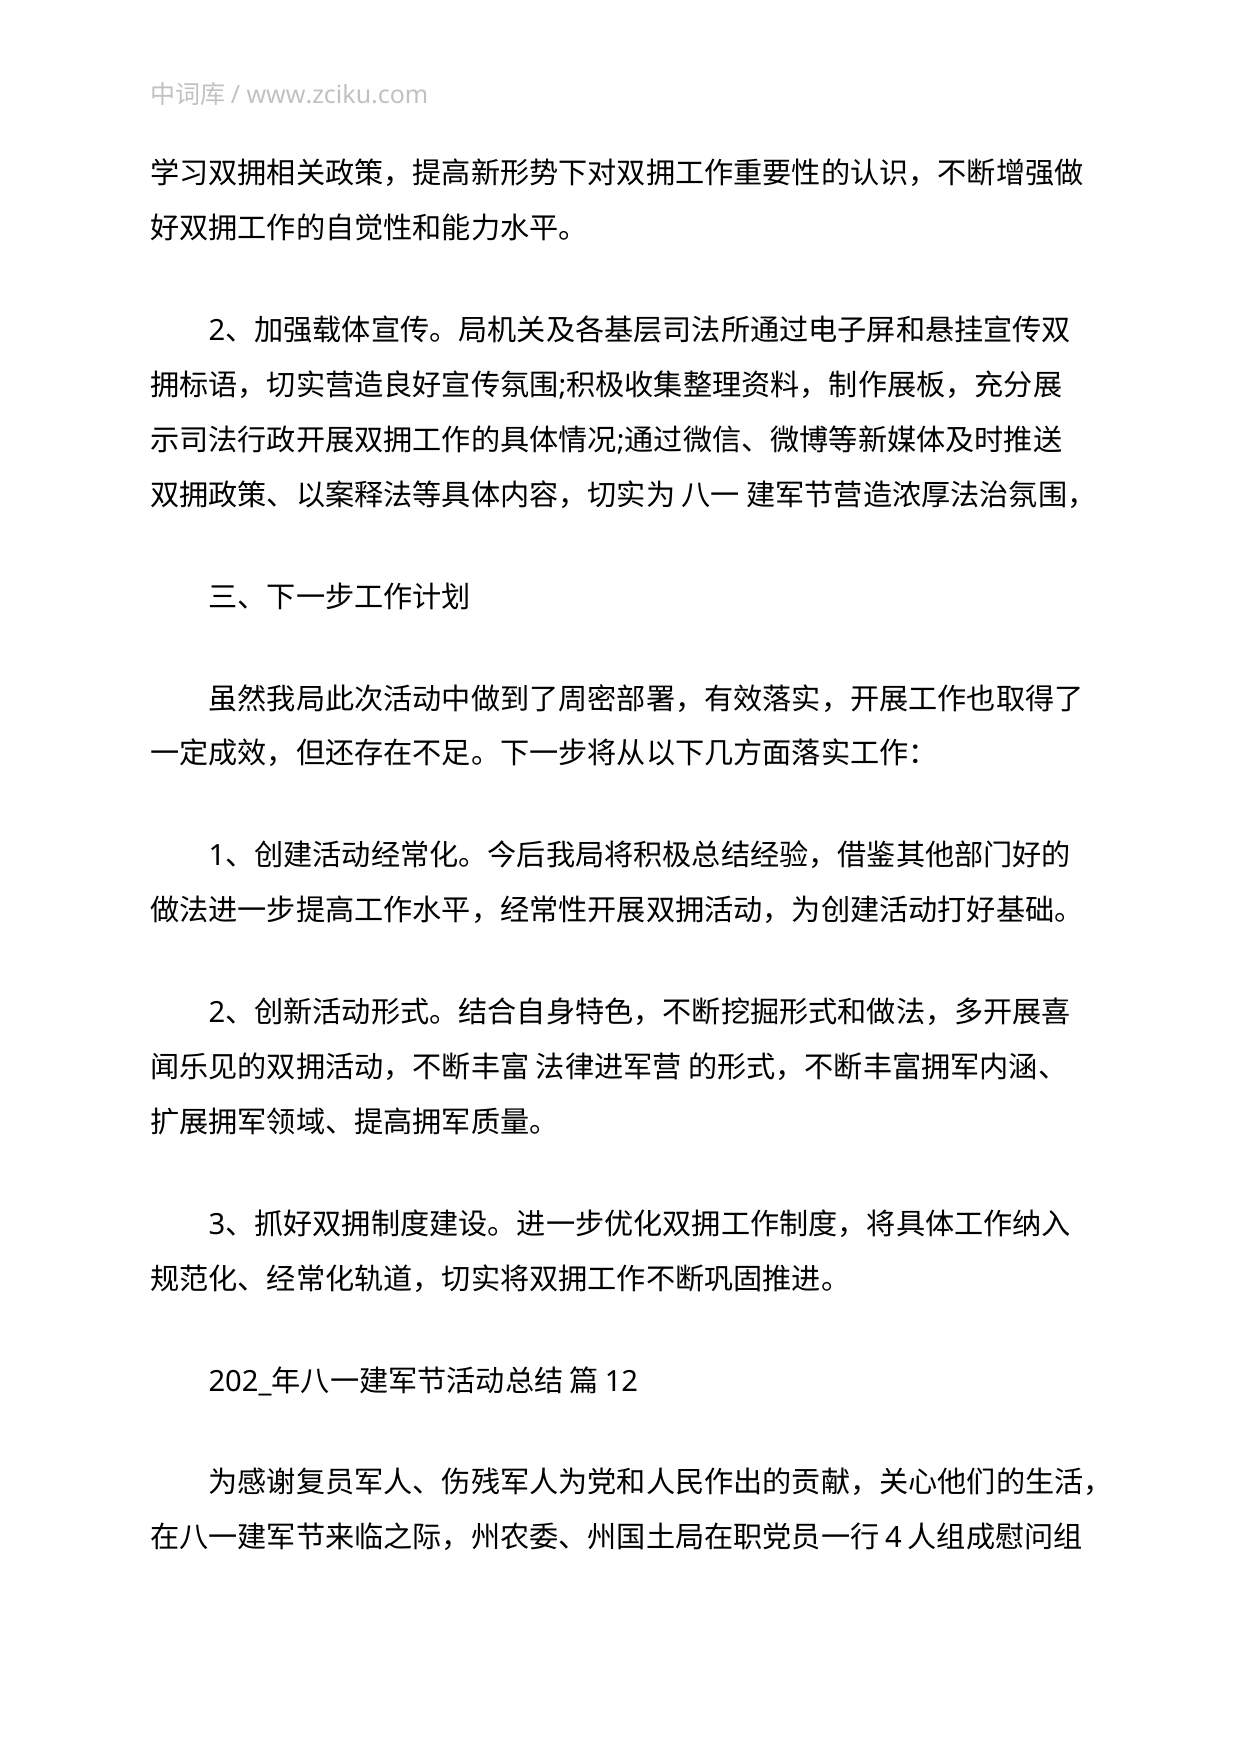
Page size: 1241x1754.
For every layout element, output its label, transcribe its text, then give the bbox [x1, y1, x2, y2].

text 1、创建活动经常化。今后我局将积极总结经验，借鉴其他部门好的做法进一步提高工作水平，经常性开展双拥活动，为创建活动打好基础。 [150, 832, 1090, 929]
text 三、下一步工作计划 [150, 573, 1090, 616]
text 202_年八一建军节活动总结 篇12 [150, 1357, 1090, 1399]
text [150, 150, 1090, 247]
text 3、抓好双拥制度建设。进一步优化双拥工作制度，将具体工作纳入规范化、经常化轨道，切实将双拥工作不断巩固推进。 [150, 1200, 1090, 1298]
text 2、创新活动形式。结合自身特色，不断挖掘形式和做法，多开展喜闻乐见的双拥活动，不断丰富 法律进军营 的形式，不断丰富拥军内涵、扩展拥军领域、提高拥军质量。 [150, 989, 1090, 1141]
text 虽然我局此次活动中做到了周密部署，有效落实，开展工作也取得了一定成效，但还存在不足。下一步将从以下几方面落实工作： [150, 675, 1090, 772]
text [150, 1459, 1090, 1556]
text 2、加强载体宣传。局机关及各基层司法所通过电子屏和悬挂宣传双拥标语，切实营造良好宣传氛围;积极收集整理资料，制作展板，充分展示司法行政开展双拥工作的具体情况;通过微信、微博等新媒体及时推送双拥政策、以案释法等具体内容，切实为 八一 建军节营造浓厚法治氛围， [150, 307, 1090, 514]
